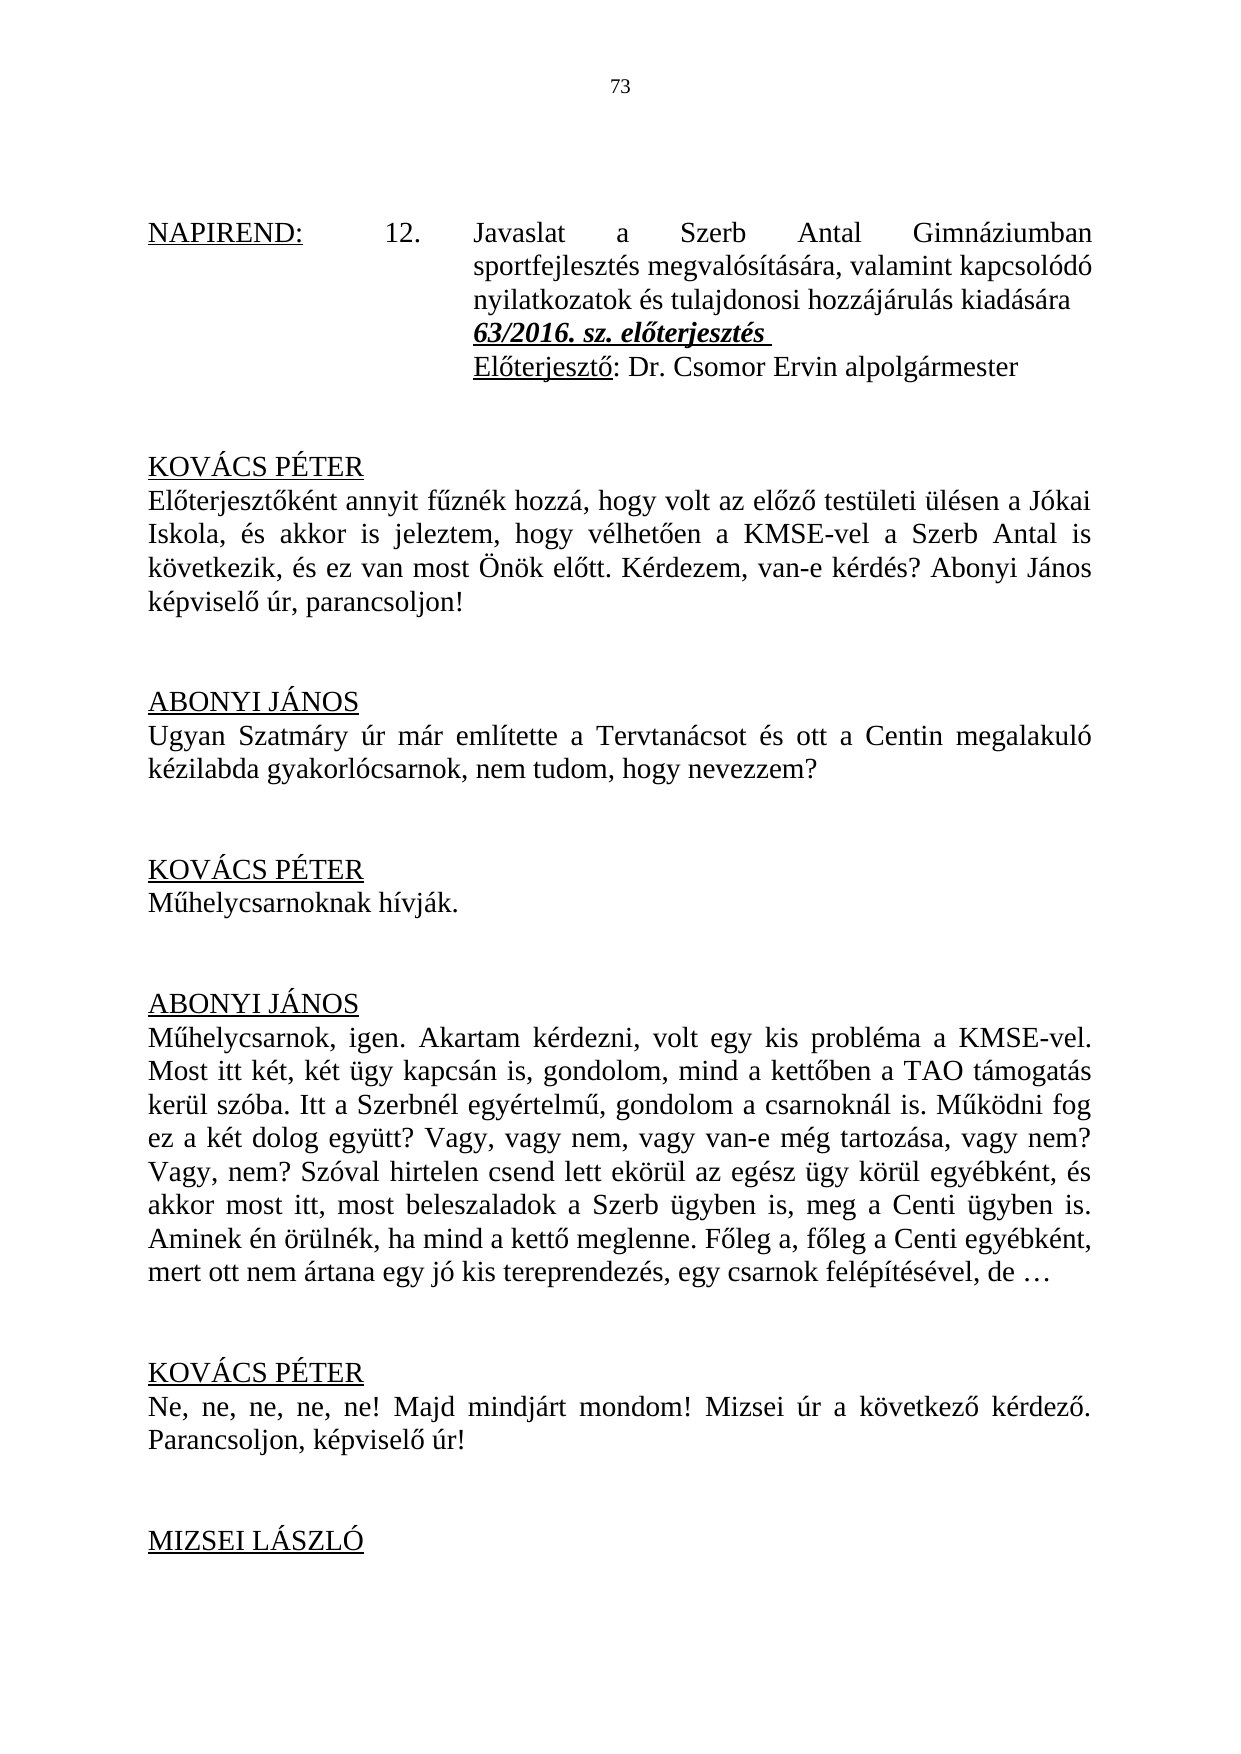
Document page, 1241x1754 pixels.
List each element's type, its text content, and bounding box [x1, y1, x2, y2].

text Előterjesztő: Dr. Csomor Ervin alpolgármester [473, 349, 1093, 382]
text Ugyan Szatmáry úr már említette a Tervtanácsot és ott a Centin megalakuló kézilabda gyakorlócsarnok, nem tudom, hogy nevezzem? [148, 718, 1093, 785]
text Előterjesztőként annyit fűznék hozzá, hogy volt az előző testületi ülésen a Jókai Iskola, és akkor is jeleztem, hogy vélhetően a KMSE-vel a Szerb Antal is következik, és ez van most Önök előtt. Kérdezem, van-e kérdés? Abonyi János képviselő úr, parancsoljon! [148, 483, 1093, 617]
text NAPIREND: 12. Javaslat a Szerb Antal Gimnáziumban sportfejlesztés megvalósítására, valamint kapcsolódó nyilatkozatok és tulajdonosi hozzájárulás kiadására [148, 215, 1093, 315]
text KOVÁCS PÉTER [148, 1355, 1093, 1389]
text KOVÁCS PÉTER [148, 852, 1093, 886]
text 63/2016. sz. előterjesztés [473, 315, 1093, 349]
text ABONYI JÁNOS [148, 986, 1093, 1020]
text ABONYI JÁNOS [148, 684, 1093, 718]
text Műhelycsarnoknak hívják. [148, 886, 1093, 919]
text Műhelycsarnok, igen. Akartam kérdezni, volt egy kis probléma a KMSE-vel. Most itt két, két ügy kapcsán is, gondolom, mind a kettőben a TAO támogatás kerül szóba. Itt a Szerbnél egyértelmű, gondolom a csarnoknál is. Működni fog ez a két dolog együtt? Vagy, vagy nem, vagy van-e még tartozása, vagy nem? Vagy, nem? Szóval hirtelen csend lett ekörül az egész ügy körül egyébként, és akkor most itt, most beleszaladok a Szerb ügyben is, meg a Centi ügyben is. Aminek én örülnék, ha mind a kettő meglenne. Főleg a, főleg a Centi egyébként, mert ott nem ártana egy jó kis tereprendezés, egy csarnok felépítésével, de … [148, 1020, 1093, 1288]
text Ne, ne, ne, ne, ne! Majd mindjárt mondom! Mizsei úr a következő kérdező. Parancsoljon, képviselő úr! [148, 1389, 1093, 1456]
text KOVÁCS PÉTER [148, 449, 1093, 483]
text MIZSEI LÁSZLÓ [148, 1523, 1093, 1556]
